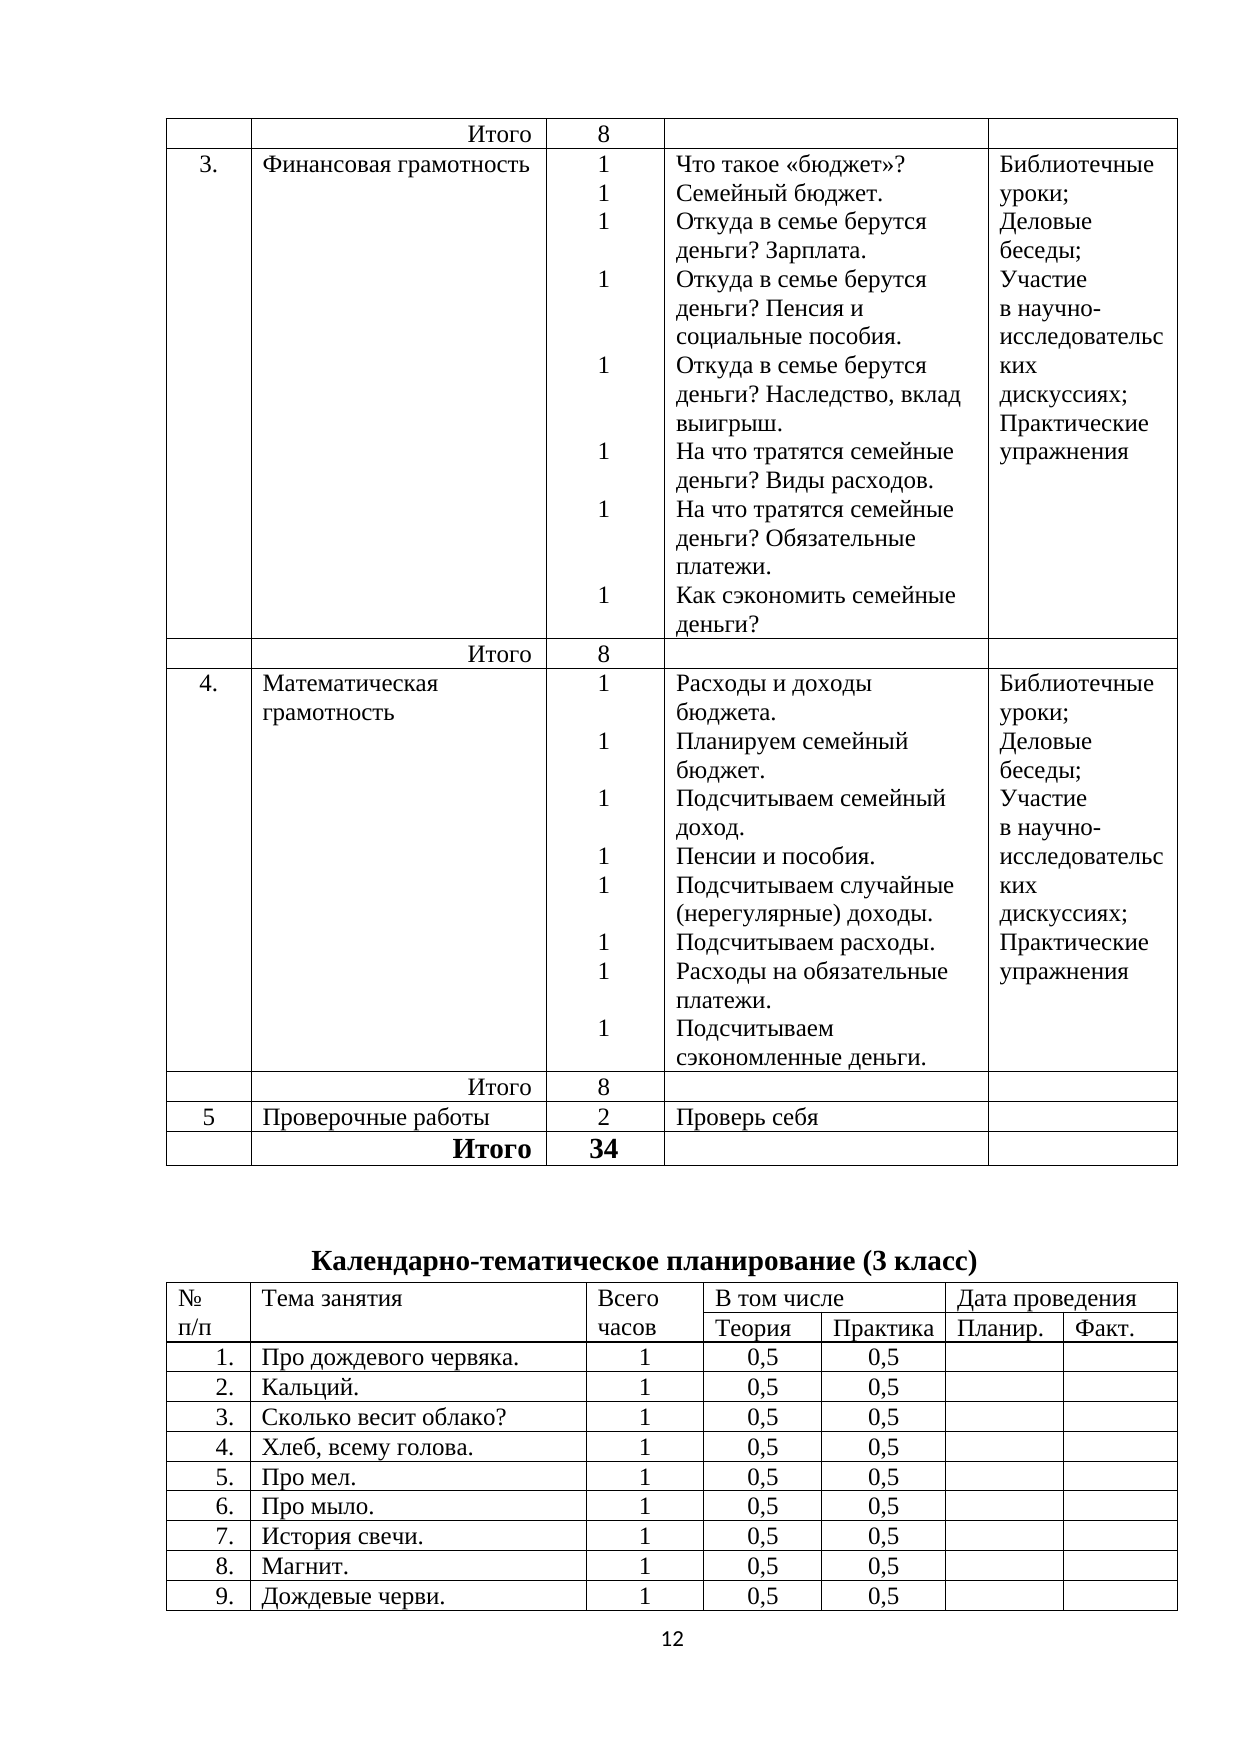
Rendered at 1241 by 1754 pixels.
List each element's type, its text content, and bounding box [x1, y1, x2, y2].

table_cell Теория [704, 1313, 821, 1341]
table_cell Итого [252, 1132, 546, 1165]
table_cell 8 [547, 639, 664, 667]
table_cell Кальций. [251, 1372, 586, 1401]
table_cell [1064, 1462, 1177, 1490]
table_cell [167, 1432, 250, 1461]
table_cell [1167, 639, 1177, 667]
table_cell Хлеб, всему голова. [251, 1432, 586, 1461]
table_cell 0,5 [822, 1402, 945, 1431]
table_cell [167, 1551, 250, 1580]
table_header Тема занятия [251, 1283, 586, 1341]
table_cell [665, 639, 988, 667]
table_cell Итого [252, 1072, 546, 1101]
table_cell Итого [252, 119, 546, 148]
table_cell 1 1 1 1 1 1 1 1 [547, 149, 664, 638]
table_cell [989, 1072, 999, 1101]
table_cell [167, 1402, 250, 1431]
table_cell Дождевые черви. [251, 1581, 586, 1609]
table_cell 1 [587, 1581, 703, 1609]
text Календарно-тематическое планирование (3 класс) [177, 1243, 1112, 1277]
table_header В том числе [704, 1283, 945, 1312]
table_cell [946, 1581, 1063, 1609]
table_cell История свечи. [251, 1521, 586, 1550]
table_cell [1064, 1551, 1177, 1580]
table_cell [167, 1462, 250, 1490]
table_cell Сколько весит облако? [251, 1402, 586, 1431]
table_cell Математическая грамотность [252, 669, 546, 1071]
table_cell Библиотечные уроки; Деловые беседы; Участие в научно-исследовательских дискуссиях; Практические упражнения [989, 669, 1177, 1071]
table_cell 0,5 [704, 1432, 821, 1461]
table_cell [1064, 1372, 1177, 1401]
table_cell 2 [547, 1102, 664, 1131]
table_header № п/п [167, 1283, 250, 1341]
table_cell 1 1 1 1 1 1 1 1 [547, 669, 664, 1071]
table_cell Финансовая грамотность [252, 149, 546, 638]
table_cell Про дождевого червяка. [251, 1343, 586, 1371]
table_cell [1064, 1581, 1177, 1609]
table_cell 0,5 [822, 1372, 945, 1401]
table_cell Факт. [1064, 1313, 1177, 1341]
table_cell 0,5 [704, 1402, 821, 1431]
table_cell [946, 1343, 1063, 1371]
table_cell 0,5 [704, 1551, 821, 1580]
table_cell [946, 1491, 1063, 1520]
table_cell 0,5 [822, 1462, 945, 1490]
table_cell Практика [822, 1313, 945, 1341]
table_cell 4. [167, 669, 251, 1071]
table_cell 0,5 [822, 1521, 945, 1550]
table_cell Итого [252, 639, 546, 667]
table_cell 8 [547, 1072, 664, 1101]
table_cell [946, 1462, 1063, 1490]
table_cell [1064, 1402, 1177, 1431]
table_cell 1 [587, 1372, 703, 1401]
table_header Всего часов [587, 1283, 703, 1341]
table_cell 1 [587, 1551, 703, 1580]
table_cell 0,5 [822, 1432, 945, 1461]
table_cell [946, 1551, 1063, 1580]
table_cell 1 [587, 1402, 703, 1431]
table_cell [989, 119, 999, 148]
table_cell [167, 1072, 251, 1101]
table_cell 1 [587, 1343, 703, 1371]
table_cell 0,5 [822, 1581, 945, 1609]
table_cell [946, 1372, 1063, 1401]
table_cell [665, 1072, 988, 1101]
table_cell [1064, 1432, 1177, 1461]
table_cell 0,5 [822, 1491, 945, 1520]
table_cell [946, 1521, 1063, 1550]
table_cell [1064, 1491, 1177, 1520]
table_cell [1064, 1343, 1177, 1371]
table_cell 1 [587, 1462, 703, 1490]
table_cell 1 [587, 1491, 703, 1520]
table_cell 0,5 [704, 1581, 821, 1609]
table_cell [989, 1132, 1177, 1165]
table_cell Расходы и доходы бюджета. Планируем семейный бюджет. Подсчитываем семейный доход. Пенсии и пособия. Подсчитываем случайные (нерегулярные) доходы. Подсчитываем расходы. Расходы на обязательные платежи. Подсчитываем сэкономленные деньги. [665, 669, 988, 1071]
table_cell [167, 119, 251, 148]
table_cell 0,5 [822, 1551, 945, 1580]
table_cell 5 [167, 1102, 251, 1131]
table_cell [167, 1372, 250, 1401]
table_cell 0,5 [704, 1521, 821, 1550]
table_cell Библиотечные уроки; Деловые беседы; Участие в научно-исследовательских дискуссиях; Практические упражнения [989, 149, 1177, 638]
table_cell [989, 639, 999, 667]
table_cell Проверочные работы [252, 1102, 546, 1131]
table_cell 1 [587, 1521, 703, 1550]
table_cell [167, 639, 251, 667]
table_cell 8 [547, 119, 664, 148]
table_cell [665, 1132, 988, 1165]
table_cell [1167, 119, 1177, 148]
table_cell 0,5 [704, 1343, 821, 1371]
table_cell Что такое «бюджет»? Семейный бюджет. Откуда в семье берутся деньги? Зарплата. Откуда в семье берутся деньги? Пенсия и социальные пособия. Откуда в семье берутся деньги? Наследство, вклад выигрыш. На что тратятся семейные деньги? Виды расходов. На что тратятся семейные деньги? Обязательные платежи. Как сэкономить семейные деньги? [665, 149, 988, 638]
table_cell Магнит. [251, 1551, 586, 1580]
table_cell Планир. [946, 1313, 1063, 1341]
table_cell [989, 1102, 999, 1131]
table_cell Про мыло. [251, 1491, 586, 1520]
table_cell [167, 1343, 250, 1371]
table_cell [167, 1581, 250, 1609]
table_cell 0,5 [704, 1372, 821, 1401]
table_cell 0,5 [822, 1343, 945, 1371]
table_cell [167, 1132, 251, 1165]
table_cell Про мел. [251, 1462, 586, 1490]
table_cell [1167, 1072, 1177, 1101]
table_cell 0,5 [704, 1491, 821, 1520]
table_cell [1167, 1102, 1177, 1131]
table_cell [665, 119, 988, 148]
table_cell 1 [587, 1432, 703, 1461]
table_cell [167, 1521, 250, 1550]
table_header Дата проведения [946, 1283, 1177, 1312]
table_cell [167, 1491, 250, 1520]
table_cell 0,5 [704, 1462, 821, 1490]
table_cell [1064, 1521, 1177, 1550]
table_cell 34 [547, 1132, 664, 1165]
table_cell [946, 1432, 1063, 1461]
table_cell [946, 1402, 1063, 1431]
table_cell Проверь себя [665, 1102, 988, 1131]
table_cell 3. [167, 149, 251, 638]
